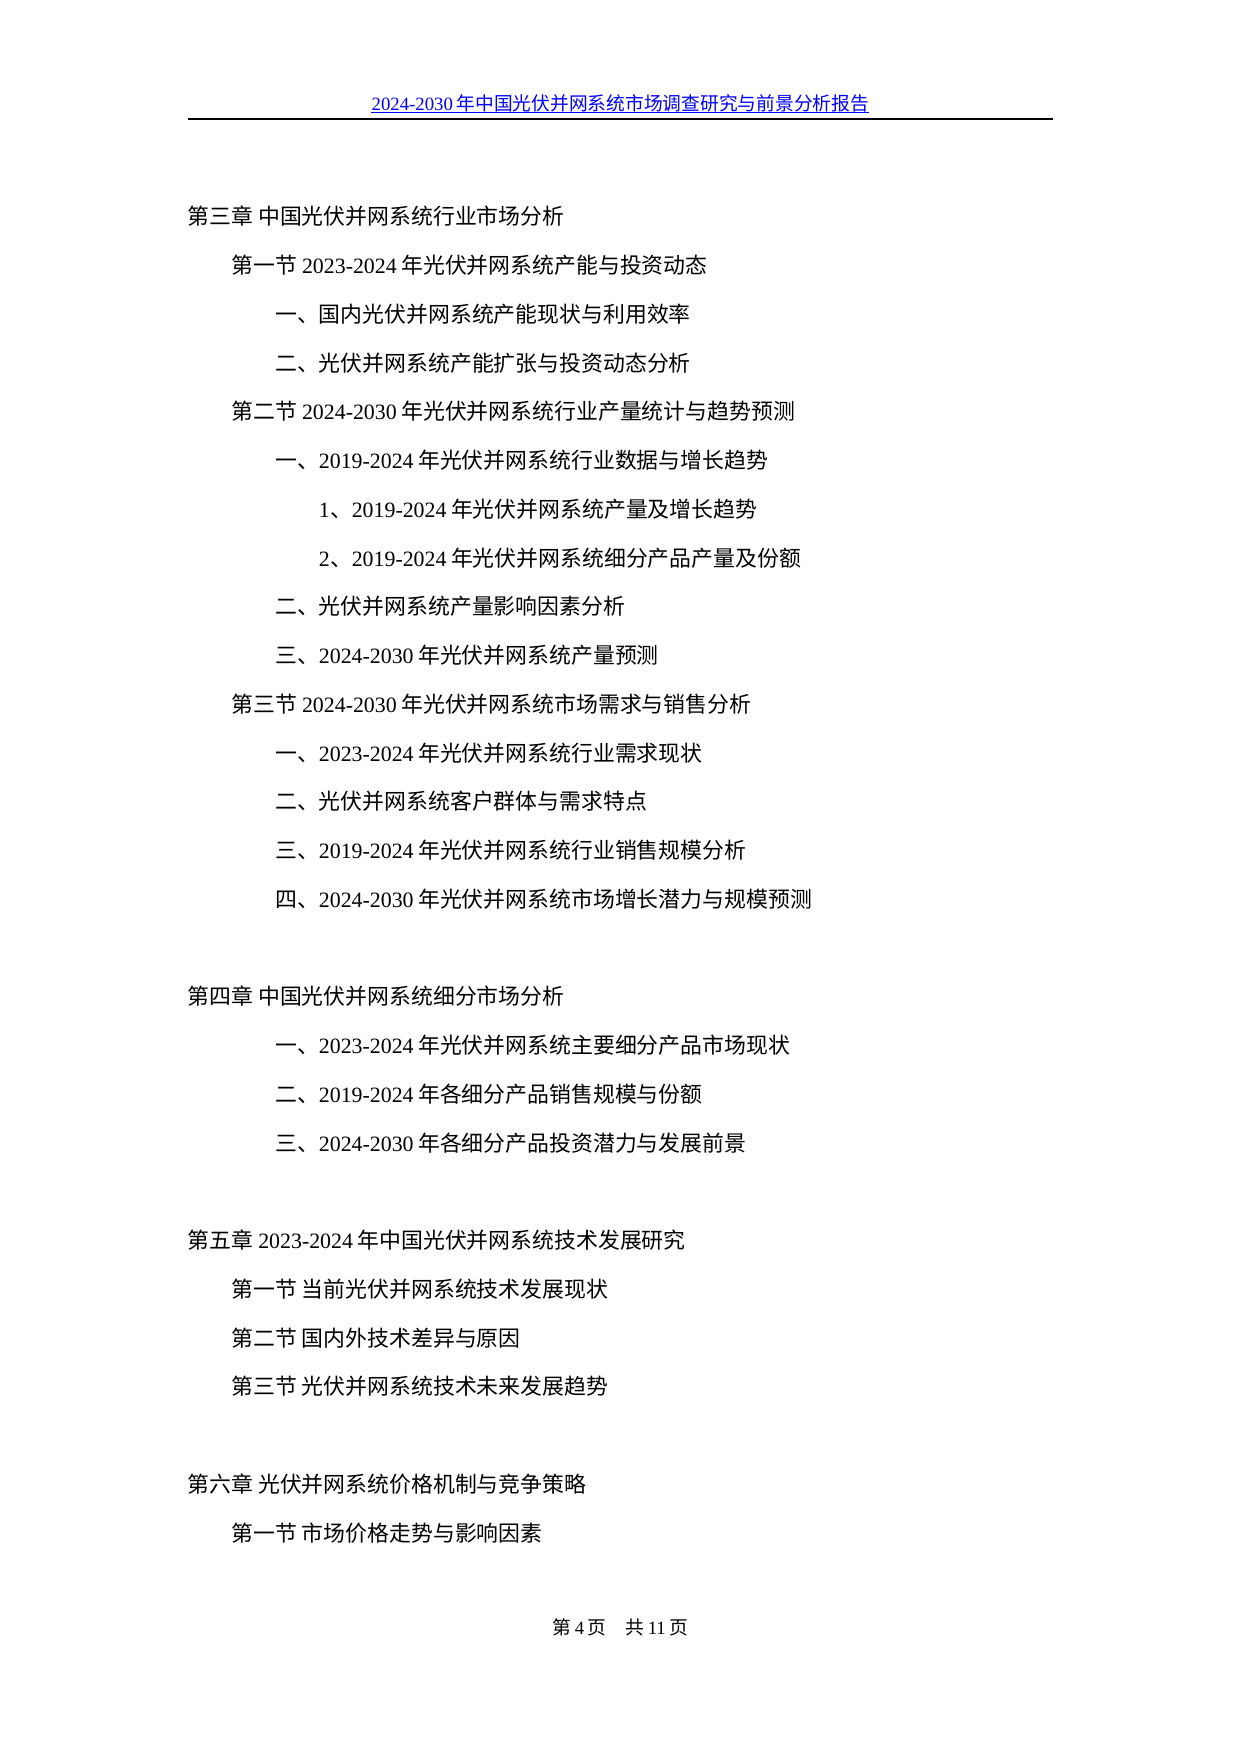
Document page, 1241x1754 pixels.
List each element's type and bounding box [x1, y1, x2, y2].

text [187, 150, 1053, 1548]
